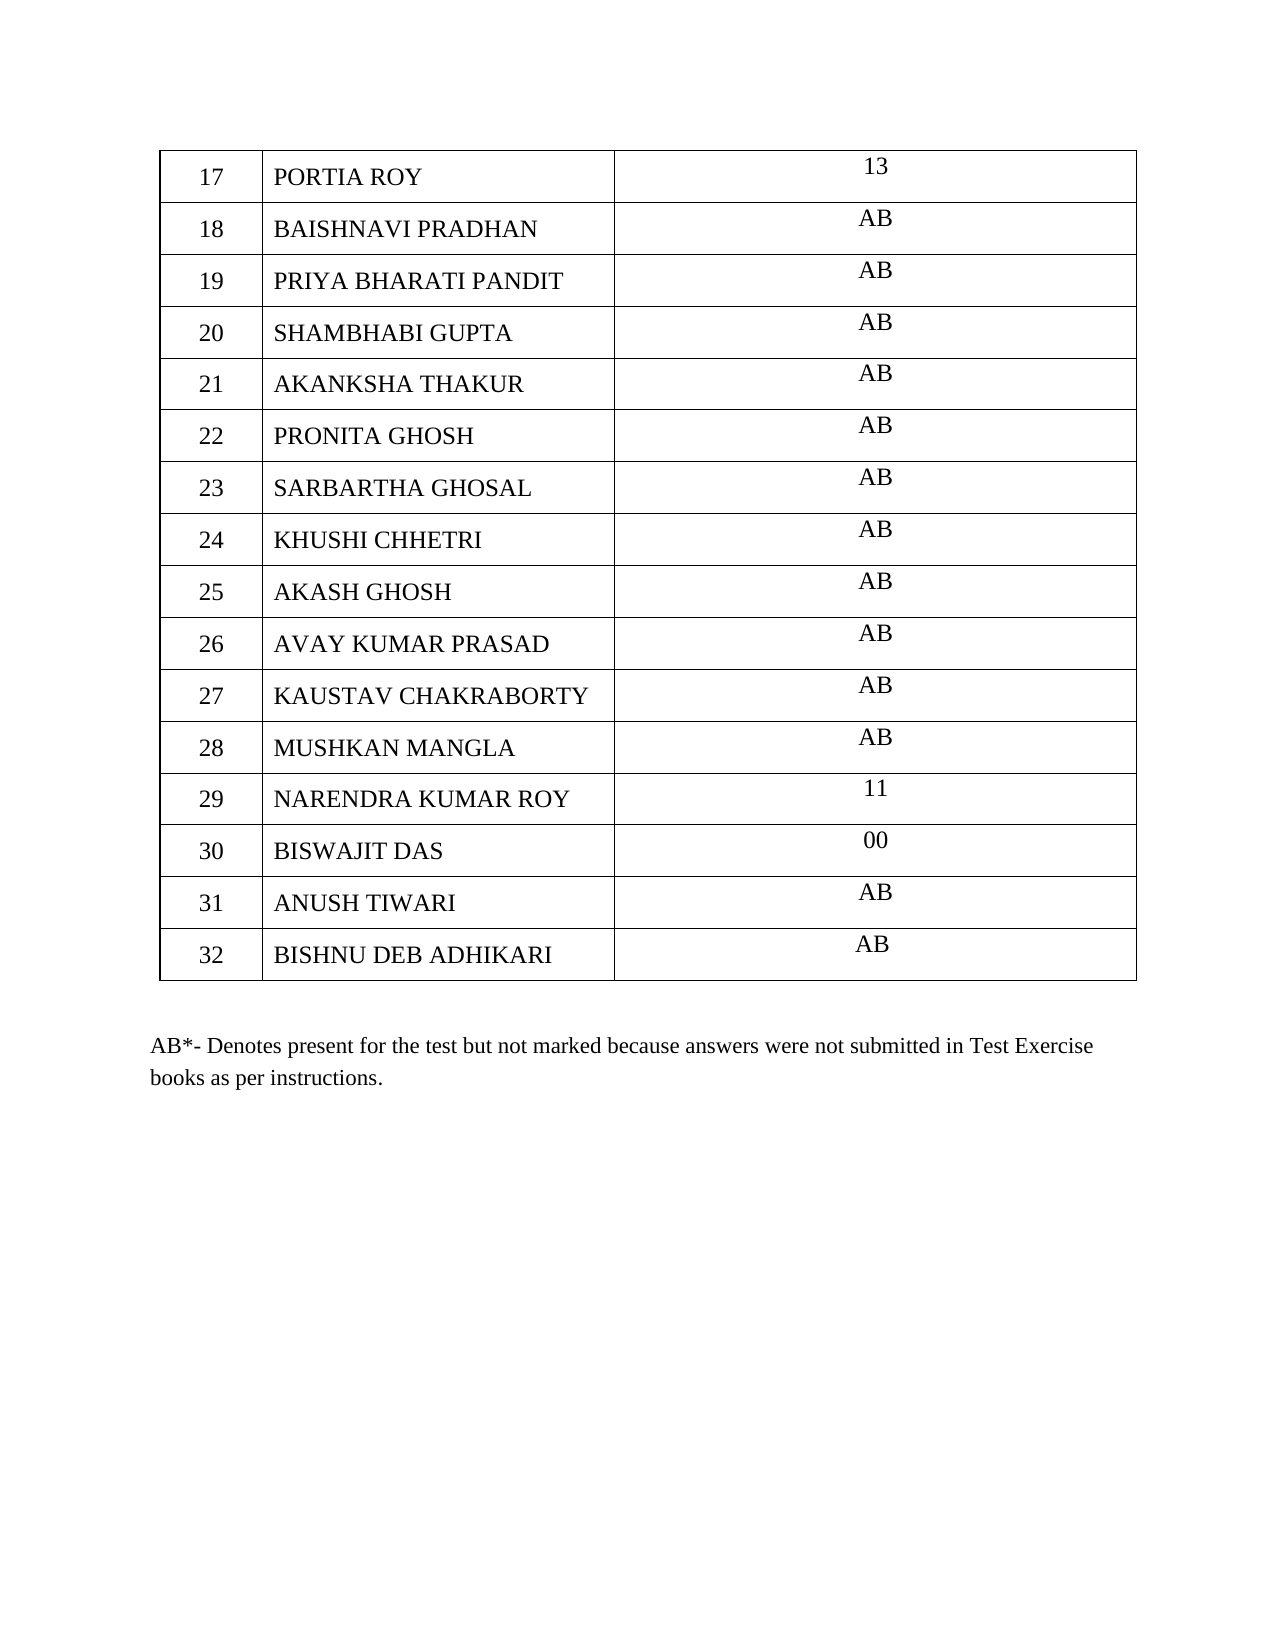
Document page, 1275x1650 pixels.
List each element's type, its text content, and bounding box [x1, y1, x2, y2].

table_cell 20 [161, 307, 262, 357]
table_cell 18 [161, 203, 262, 254]
table_cell 19 [161, 255, 262, 306]
table_cell AB [615, 514, 1136, 565]
table_cell 21 [161, 359, 262, 409]
table_cell AB [615, 722, 1136, 772]
table_cell AVAY KUMAR PRASAD [263, 618, 614, 669]
table_cell 17 [161, 151, 262, 202]
table_cell AB [615, 929, 1136, 980]
table_cell AKASH GHOSH [263, 566, 614, 617]
table_cell KAUSTAV CHAKRABORTY [263, 670, 614, 721]
table_cell BAISHNAVI PRADHAN [263, 203, 614, 254]
table_cell AB [615, 566, 1136, 617]
table_cell AB [615, 670, 1136, 721]
table_cell 26 [161, 618, 262, 669]
table_cell ANUSH TIWARI [263, 877, 614, 928]
table_cell KHUSHI CHHETRI [263, 514, 614, 565]
table_cell AB [615, 877, 1136, 928]
table_cell BISHNU DEB ADHIKARI [263, 929, 614, 980]
table_cell AB [615, 618, 1136, 669]
table_cell 31 [161, 877, 262, 928]
table_cell SARBARTHA GHOSAL [263, 462, 614, 513]
table_cell AB [615, 359, 1136, 409]
table_cell 11 [615, 774, 1136, 824]
table_cell AB [615, 255, 1136, 306]
table_cell 28 [161, 722, 262, 772]
table_cell 30 [161, 825, 262, 876]
table_cell AKANKSHA THAKUR [263, 359, 614, 409]
table_cell BISWAJIT DAS [263, 825, 614, 876]
table_cell AB [615, 410, 1136, 461]
table_cell PRIYA BHARATI PANDIT [263, 255, 614, 306]
table_cell PORTIA ROY [263, 151, 614, 202]
text AB*- Denotes present for the test but not marked because answers were not submitted in Test Exercise books as per instructions. [150, 1032, 1125, 1091]
table_cell SHAMBHABI GUPTA [263, 307, 614, 357]
table_cell 22 [161, 410, 262, 461]
table_cell NARENDRA KUMAR ROY [263, 774, 614, 824]
table_cell 00 [615, 825, 1136, 876]
table_cell MUSHKAN MANGLA [263, 722, 614, 772]
table_cell 29 [161, 774, 262, 824]
table_cell 24 [161, 514, 262, 565]
table_cell 13 [615, 151, 1136, 202]
table_cell 23 [161, 462, 262, 513]
table_cell 32 [161, 929, 262, 980]
table_cell AB [615, 462, 1136, 513]
table_cell 27 [161, 670, 262, 721]
table_cell PRONITA GHOSH [263, 410, 614, 461]
table_cell 25 [161, 566, 262, 617]
table_cell AB [615, 307, 1136, 357]
table_cell AB [615, 203, 1136, 254]
